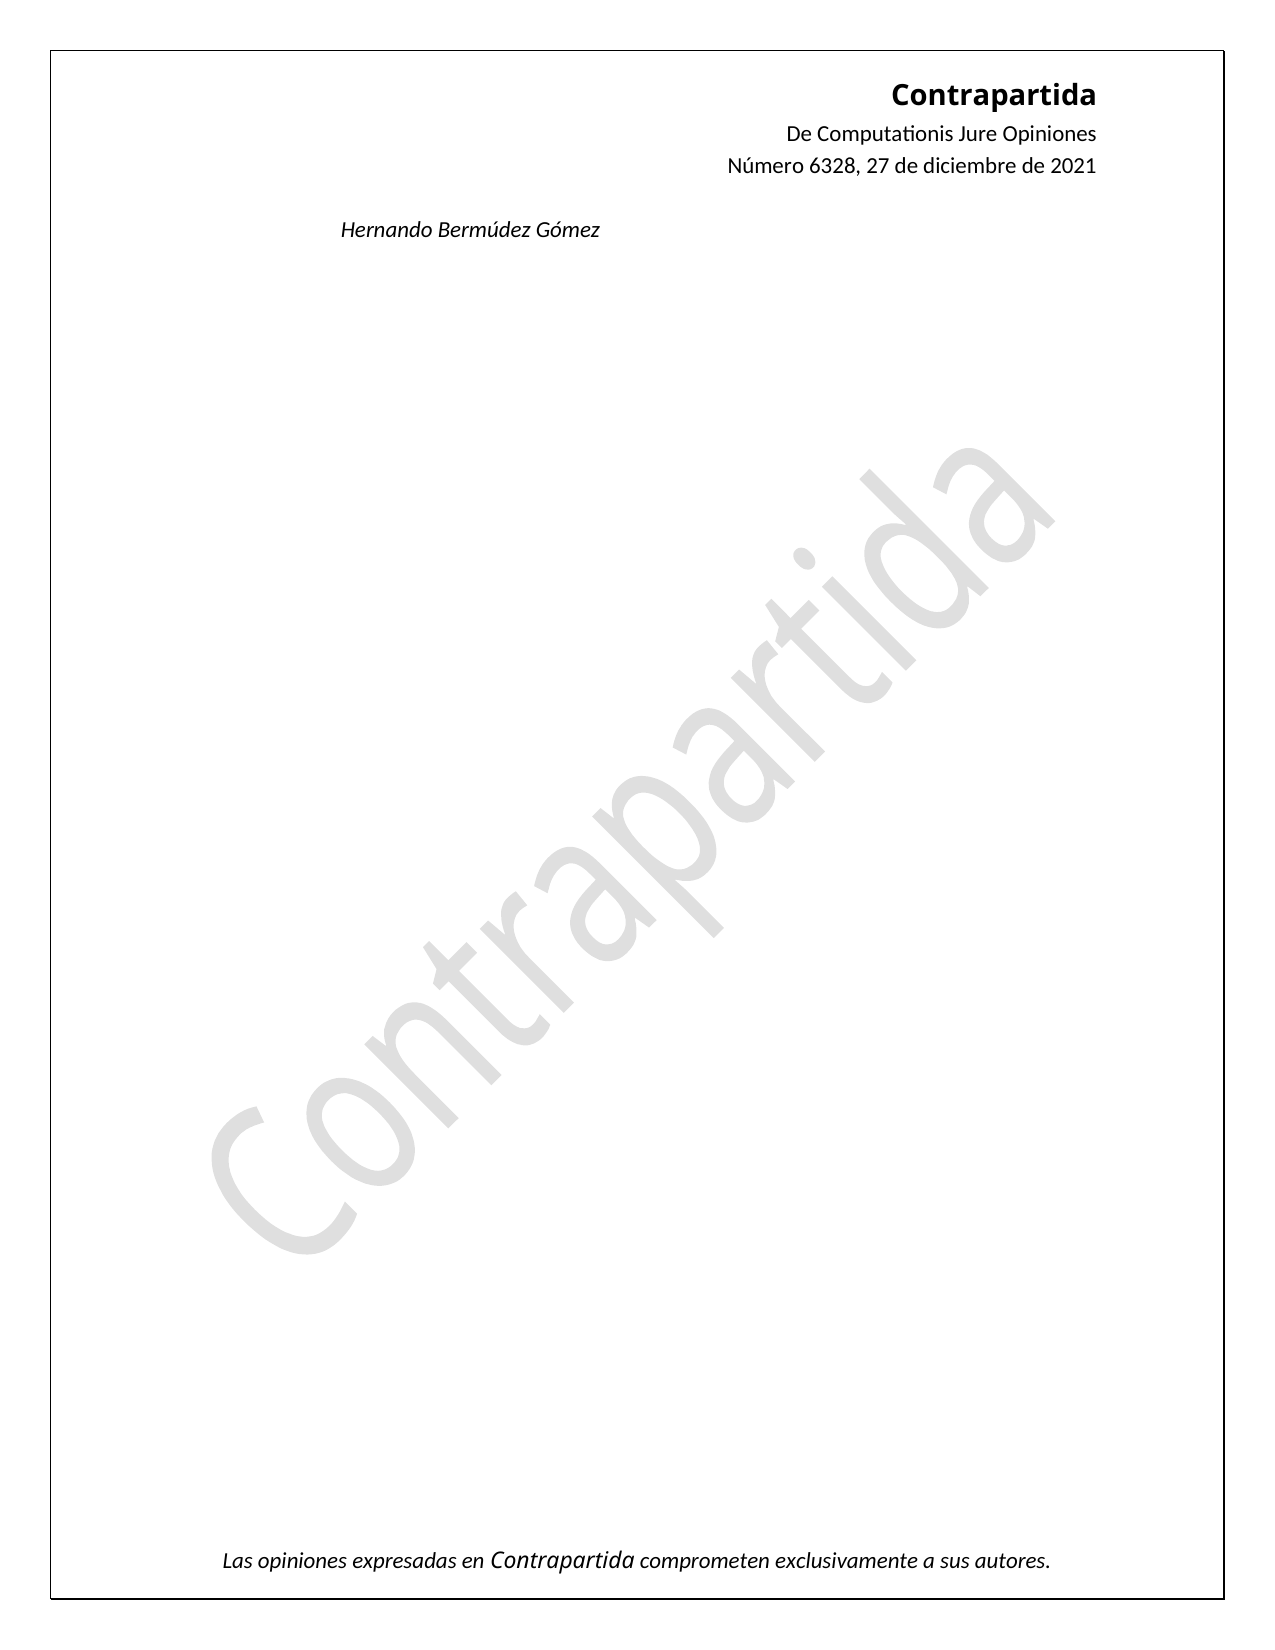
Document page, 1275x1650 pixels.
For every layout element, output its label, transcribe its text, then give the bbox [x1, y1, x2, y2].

text Hernando Bermúdez Gómez [177, 216, 600, 244]
